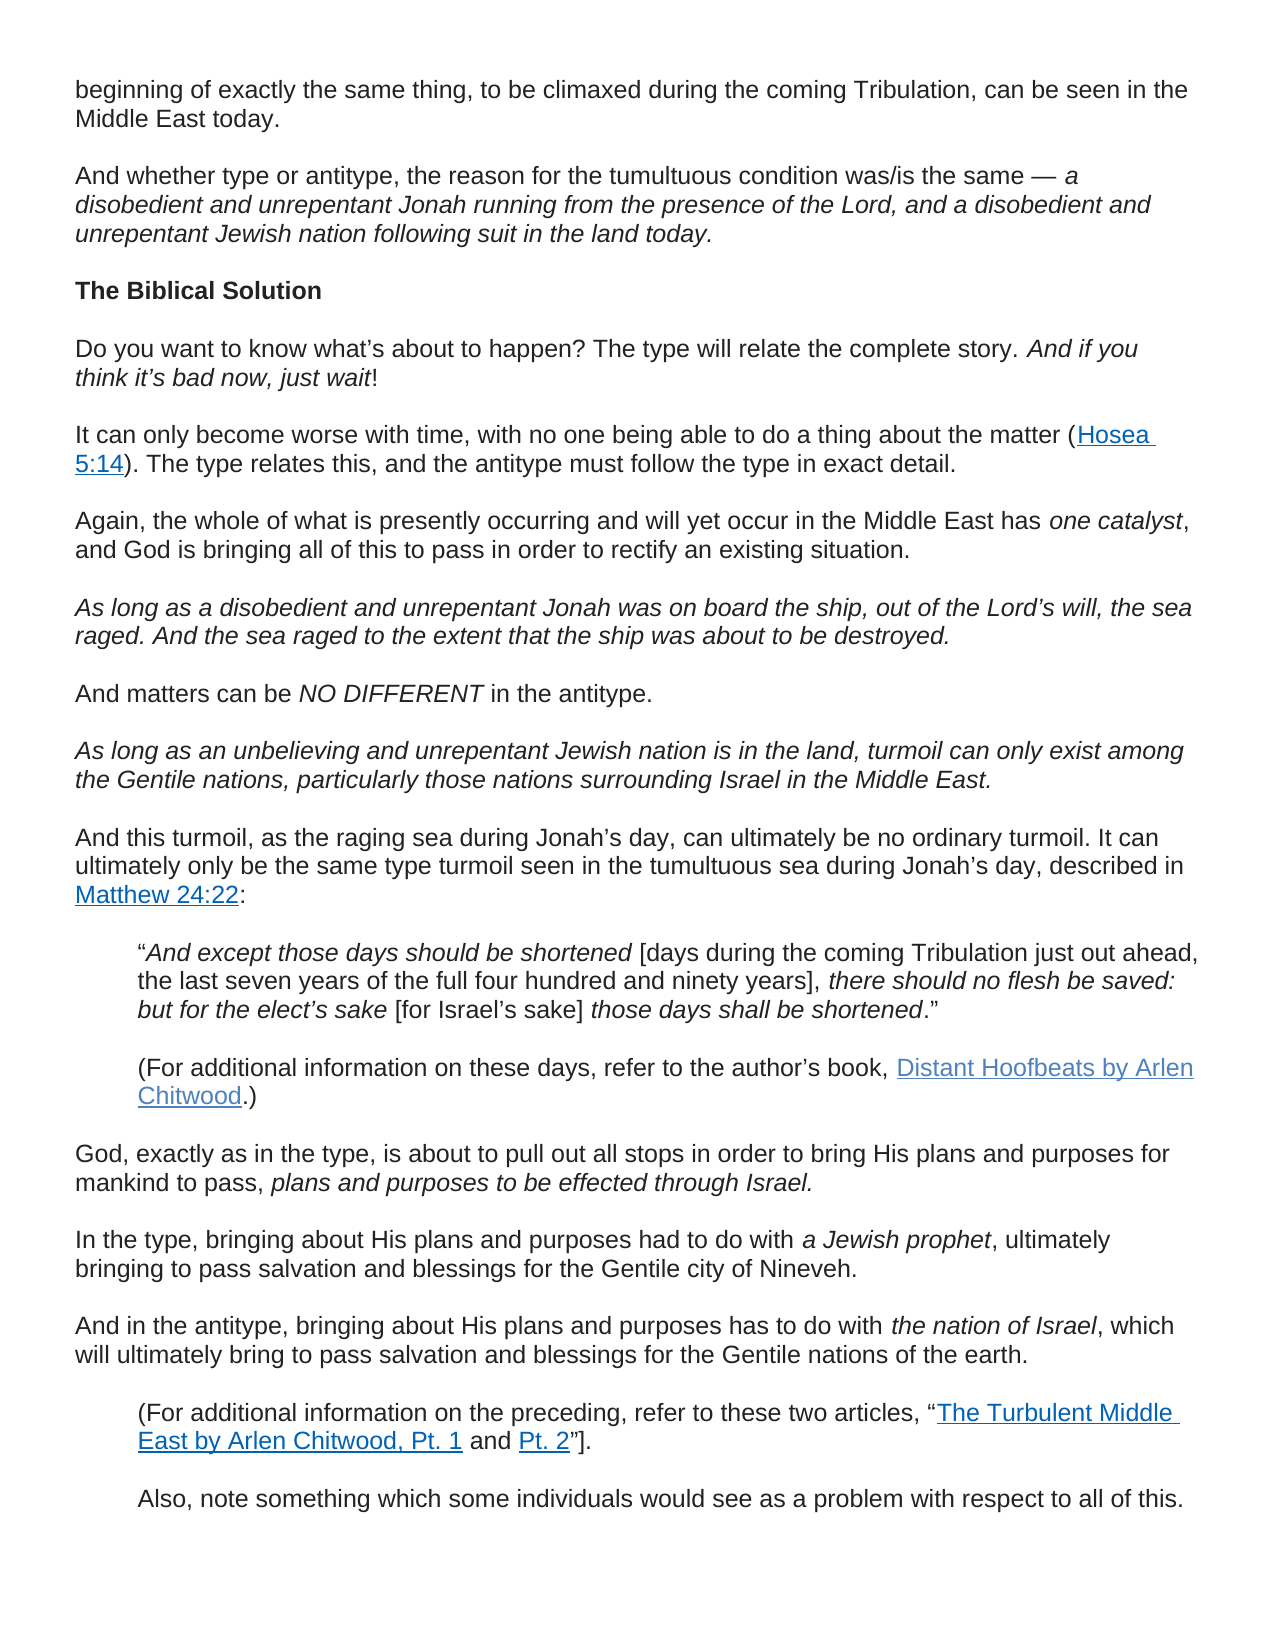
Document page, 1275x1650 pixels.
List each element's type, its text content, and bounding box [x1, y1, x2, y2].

text And in the antitype, bringing about His plans and purposes has to do with the nation of Israel, which will ultimately bring to pass salvation and blessings for the Gentile nations of the earth. [75, 1311, 1200, 1369]
text As long as an unbelieving and unrepentant Jewish nation is in the land, turmoil can only exist among the Gentile nations, particularly those nations surrounding Israel in the Middle East. [75, 736, 1200, 794]
text And whether type or antitype, the reason for the tumultuous condition was/is the same — a disobedient and unrepentant Jonah running from the presence of the Lord, and a disobedient and unrepentant Jewish nation following suit in the land today. [75, 161, 1200, 247]
text God, exactly as in the type, is about to pull out all stops in order to bring His plans and purposes for mankind to pass, plans and purposes to be effected through Israel. [75, 1139, 1200, 1196]
text As long as a disobedient and unrepentant Jonah was on board the ship, out of the Lord’s will, the sea raged. And the sea raged to the extent that the ship was about to be destroyed. [75, 592, 1200, 650]
text The Biblical Solution [75, 276, 1200, 305]
text And this turmoil, as the raging sea during Jonah’s day, can ultimately be no ordinary turmoil. It can ultimately only be the same type turmoil seen in the tumultuous sea during Jonah’s day, described in Matthew 24:22: [75, 822, 1200, 909]
text Do you want to know what’s about to happen? The type will relate the complete story. And if you think it’s bad now, just wait! [75, 334, 1200, 391]
text (For additional information on the preceding, refer to these two articles, “The Turbulent Middle East by Arlen Chitwood, Pt. 1 and Pt. 2”]. [137, 1397, 1200, 1455]
text (For additional information on these days, refer to the author’s book, Distant Hoofbeats by Arlen Chitwood.) [137, 1052, 1200, 1110]
text It can only become worse with time, with no one being able to do a thing about the matter (Hosea 5:14). The type relates this, and the antitype must follow the type in exact detail. [75, 420, 1200, 477]
text “And except those days should be shortened [days during the coming Tribulation just out ahead, the last seven years of the full four hundred and ninety years], there should no flesh be saved: but for the elect’s sake [for Israel’s sake] those days shall be shortened.” [137, 937, 1200, 1024]
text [75, 75, 1200, 132]
text Also, note something which some individuals would see as a problem with respect to all of this. [137, 1484, 1200, 1512]
text And matters can be NO DIFFERENT in the antitype. [75, 679, 1200, 707]
text Again, the whole of what is presently occurring and will yet occur in the Middle East has one catalyst, and God is bringing all of this to pass in order to rectify an existing situation. [75, 506, 1200, 564]
text In the type, bringing about His plans and purposes had to do with a Jewish prophet, ultimately bringing to pass salvation and blessings for the Gentile city of Nineveh. [75, 1225, 1200, 1282]
